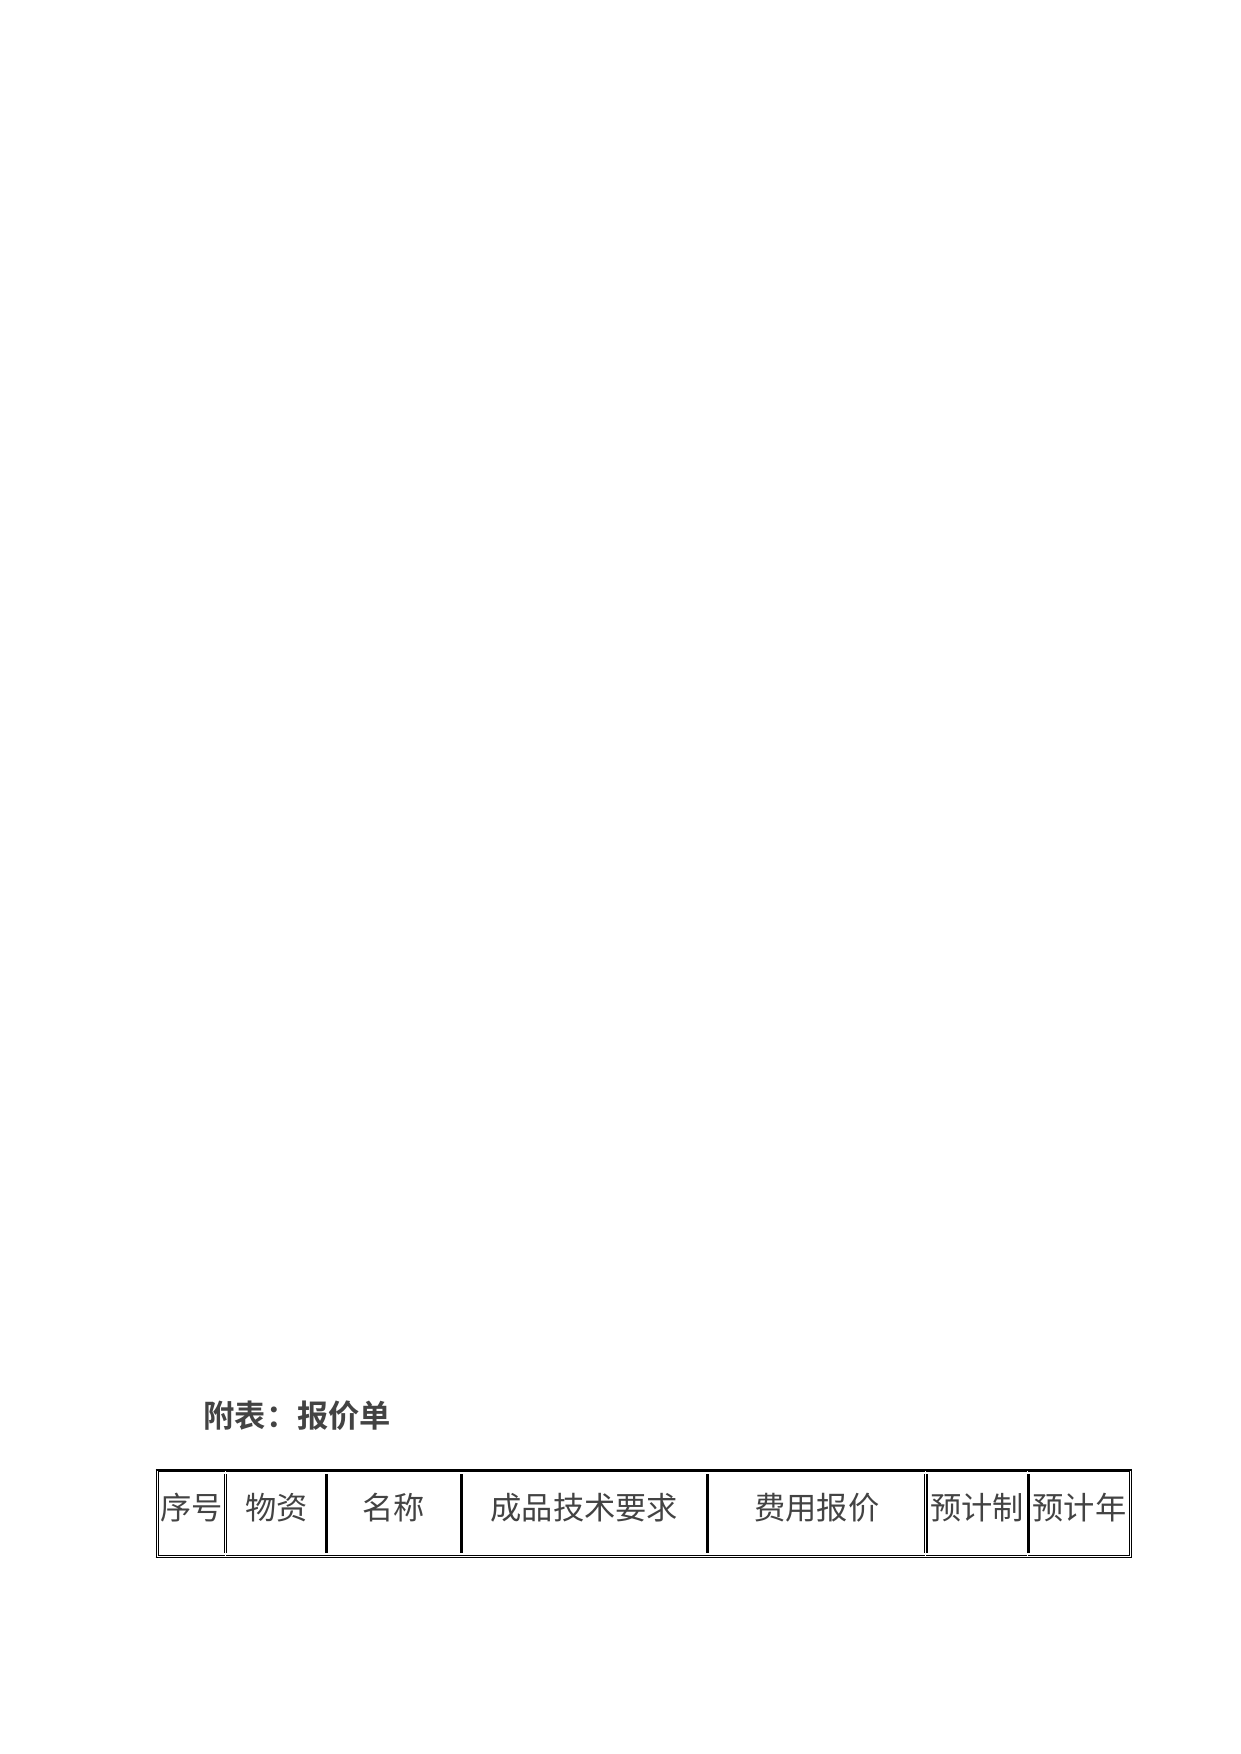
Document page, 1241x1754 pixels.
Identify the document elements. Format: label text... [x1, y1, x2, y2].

table_header 物资 品目 [226, 1472, 326, 1554]
table_header 费用报价 [707, 1471, 926, 1554]
text 附表：报价单 [159, 1381, 1098, 1446]
table_header 预计年用量 [1028, 1472, 1129, 1554]
table_header 序号 [159, 1472, 226, 1554]
table_header 成品技术要求 [461, 1472, 707, 1554]
table_header 预计制作完成时间 [926, 1471, 1028, 1554]
table_header 名称 [326, 1472, 461, 1554]
